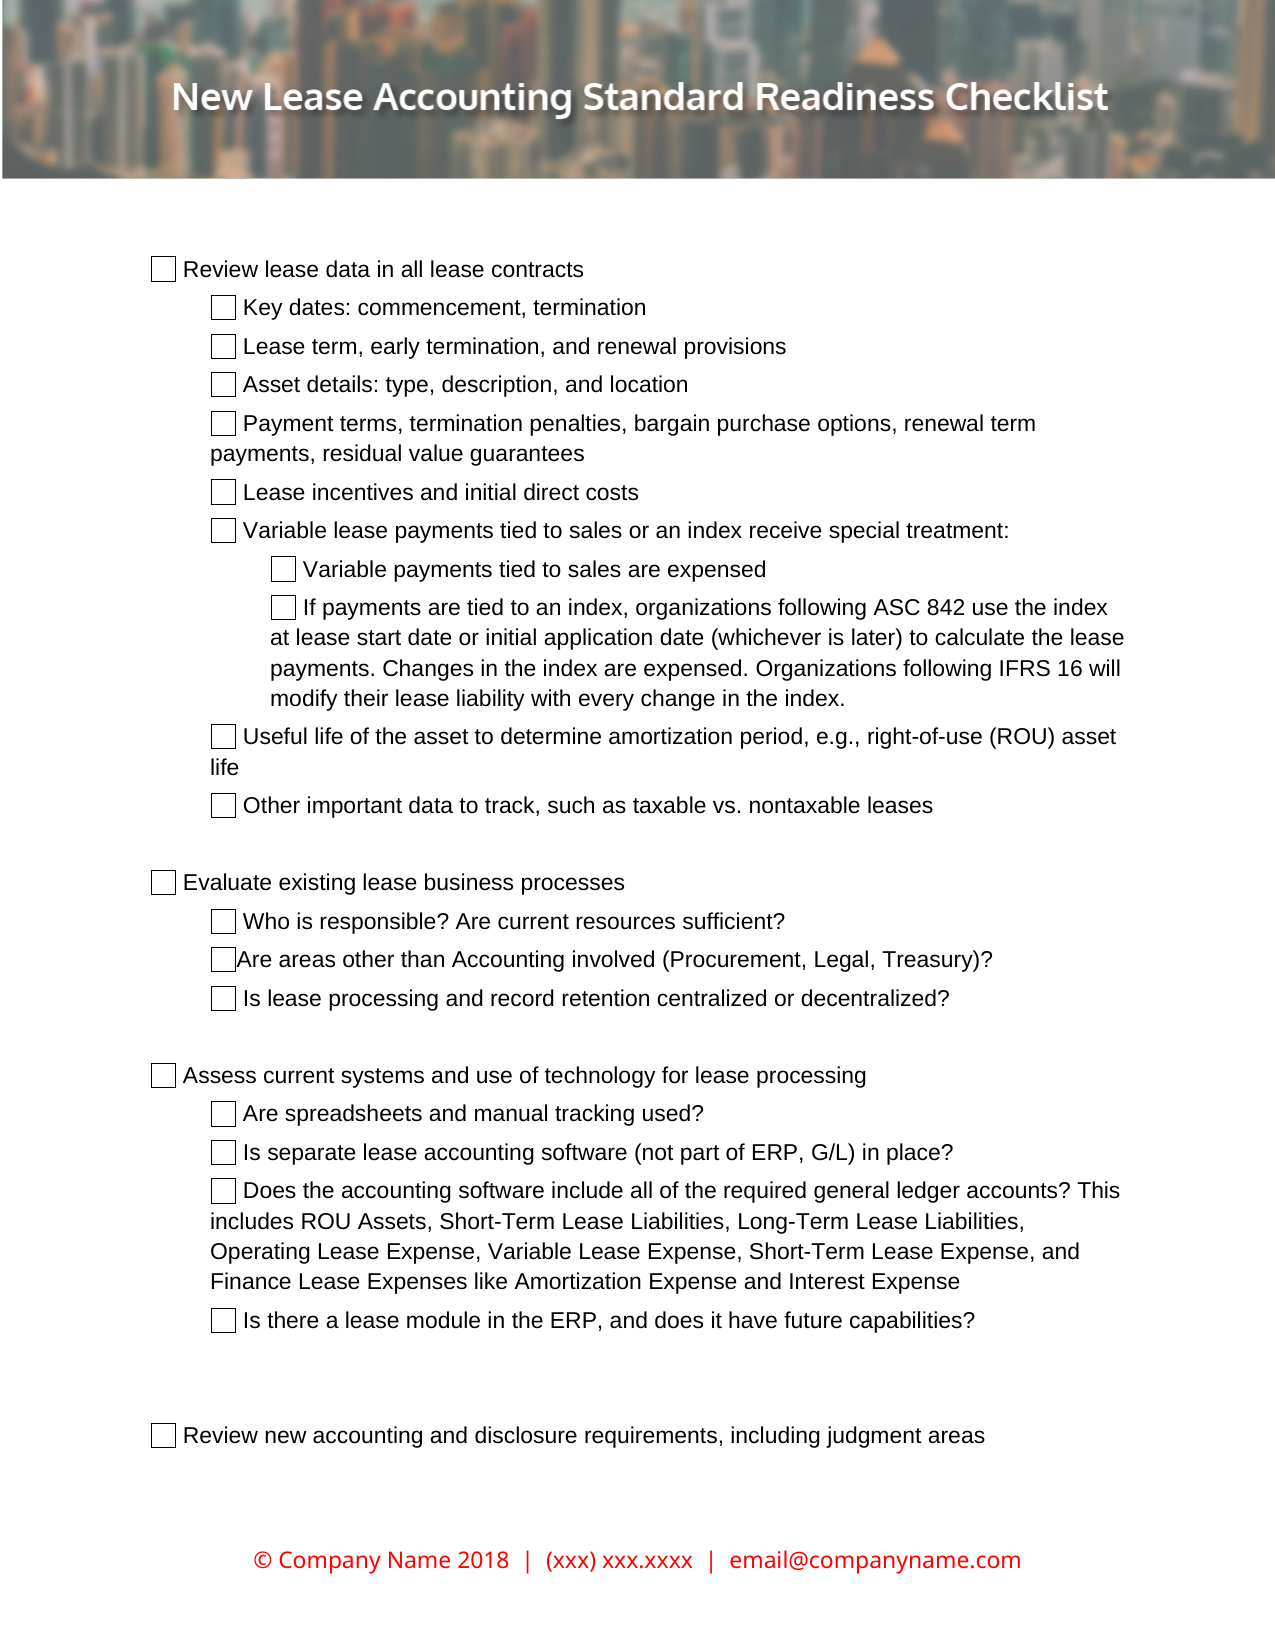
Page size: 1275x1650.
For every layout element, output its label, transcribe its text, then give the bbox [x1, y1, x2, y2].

text Are areas other than Accounting involved (Procurement, Legal, Treasury)? [210, 946, 1125, 972]
text Variable lease payments tied to sales or an index receive special treatment: [210, 517, 1125, 543]
text If payments are tied to an index, organizations following ASC 842 use the index at lease start date or initial application date (whichever is later) to calculate the lease payments. Changes in the index are expensed. Organizations following IFRS 16 will modify their lease liability with every change in the index. [270, 594, 1125, 711]
text Review new accounting and disclosure requirements, including judgment areas [150, 1422, 1125, 1448]
text Key dates: commencement, termination [210, 294, 1125, 320]
text Does the accounting software include all of the required general ledger accounts? This includes ROU Assets, Short-Term Lease Liabilities, Long-Term Lease Liabilities, Operating Lease Expense, Variable Lease Expense, Short-Term Lease Expense, and Finance Lease Expenses like Amortization Expense and Interest Expense [210, 1177, 1125, 1294]
text Who is responsible? Are current resources sufficient? [210, 908, 1125, 934]
text Is there a lease module in the ERP, and does it have future capabilities? [210, 1307, 1125, 1333]
text Assess current systems and use of technology for lease processing [150, 1062, 1125, 1088]
text Is separate lease accounting software (not part of ERP, G/L) in place? [210, 1139, 1125, 1165]
text Payment terms, termination penalties, bargain purchase options, renewal term payments, residual value guarantees [210, 410, 1125, 466]
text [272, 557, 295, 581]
text Evaluate existing lease business processes [150, 869, 1125, 895]
text Review lease data in all lease contracts [176, 256, 1125, 282]
text Lease term, early termination, and renewal provisions [210, 333, 1125, 359]
text Lease incentives and initial direct costs [210, 478, 1125, 505]
picture [2, 0, 1275, 1650]
text Asset details: type, description, and location [210, 371, 1125, 397]
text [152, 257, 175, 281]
text Is lease processing and record retention centralized or decentralized? [210, 985, 1125, 1011]
text Variable payments tied to sales are expensed [296, 556, 1125, 582]
text Other important data to track, such as taxable vs. nontaxable leases [210, 792, 1125, 818]
text Useful life of the asset to determine amortization period, e.g., right-of-use (ROU) asset life [210, 723, 1125, 780]
text Are spreadsheets and manual tracking used? [210, 1100, 1125, 1127]
